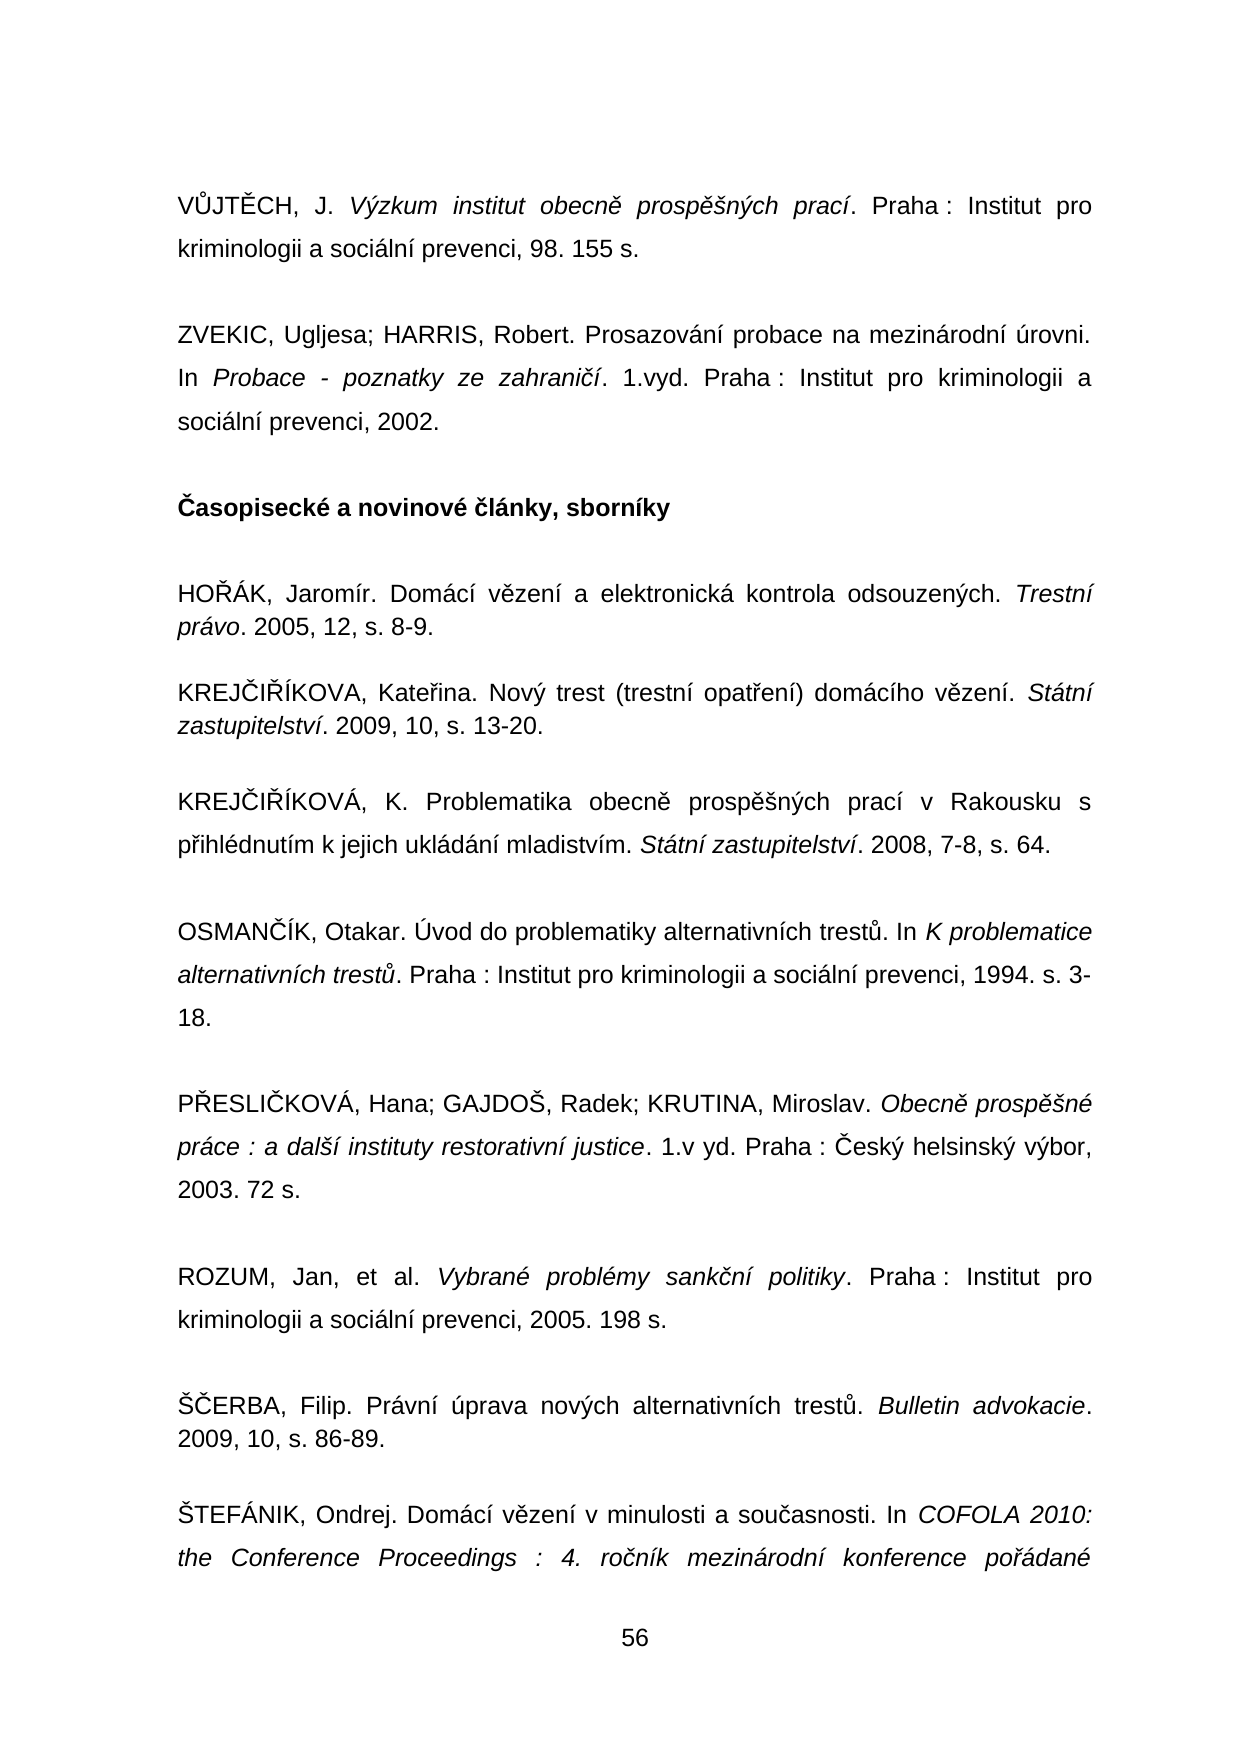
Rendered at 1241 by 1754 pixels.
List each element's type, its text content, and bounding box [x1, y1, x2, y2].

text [177, 1500, 1092, 1572]
text Časopisecké a novinové články, sborníky [177, 493, 1092, 521]
text KREJČIŘÍKOVA, Kateřina. Nový trest (trestní opatření) domácího vězení. Státní zastupitelství. 2009, 10, s. 13-20. [177, 678, 1092, 740]
text ZVEKIC, Ugljesa; HARRIS, Robert. Prosazování probace na mezinárodní úrovni. In Probace - poznatky ze zahraničí. 1.vyd. Praha : Institut pro kriminologii a sociální prevenci, 2002. [177, 320, 1092, 435]
text KREJČIŘÍKOVÁ, K. Problematika obecně prospěšných prací v Rakousku s přihlédnutím k jejich ukládání mladistvím. Státní zastupitelství. 2008, 7-8, s. 64. [177, 787, 1092, 859]
text OSMANČÍK, Otakar. Úvod do problematiky alternativních trestů. In K problematice alternativních trestů. Praha : Institut pro kriminologii a sociální prevenci, 1994. s. 3-18. [177, 917, 1092, 1032]
text ROZUM, Jan, et al. Vybrané problémy sankční politiky. Praha : Institut pro kriminologii a sociální prevenci, 2005. 198 s. [177, 1262, 1092, 1333]
text HOŘÁK, Jaromír. Domácí vězení a elektronická kontrola odsouzených. Trestní právo. 2005, 12, s. 8-9. [177, 579, 1092, 641]
text VŮJTĚCH, J. Výzkum institut obecně prospěšných prací. Praha : Institut pro kriminologii a sociální prevenci, 98. 155 s. [177, 191, 1092, 263]
text ŠČERBA, Filip. Právní úprava nových alternativních trestů. Bulletin advokacie. 2009, 10, s. 86-89. [177, 1391, 1092, 1453]
text PŘESLIČKOVÁ, Hana; GAJDOŠ, Radek; KRUTINA, Miroslav. Obecně prospěšné práce : a další instituty restorativní justice. 1.v yd. Praha : Český helsinský výbor, 2003. 72 s. [177, 1089, 1092, 1204]
